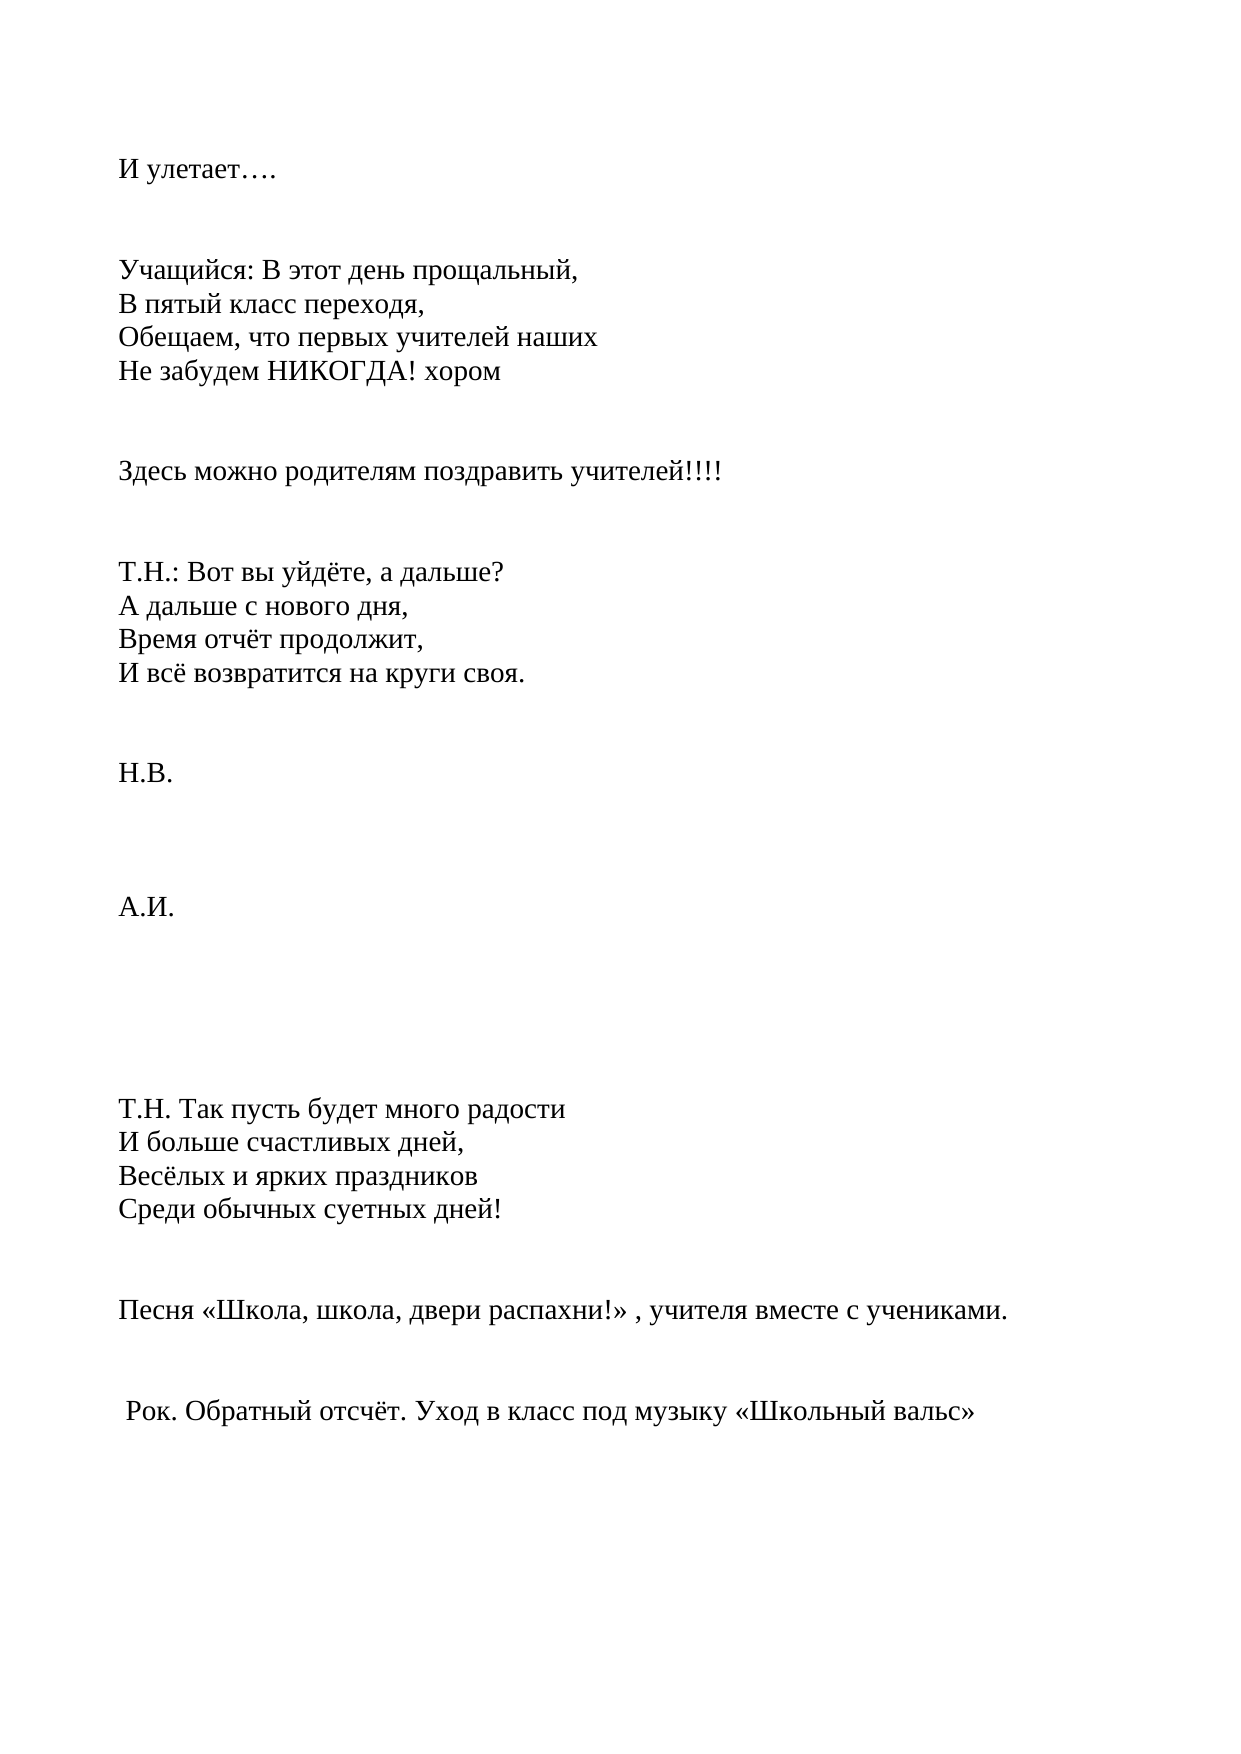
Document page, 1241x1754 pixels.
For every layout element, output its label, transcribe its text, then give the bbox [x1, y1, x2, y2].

text Здесь можно родителям поздравить учителей!!!! [118, 453, 1152, 487]
text Т.Н. Так пусть будет много радости [118, 1091, 1152, 1124]
text Обещаем, что первых учителей наших [118, 319, 1152, 353]
text Рок. Обратный отсчёт. Уход в класс под музыку «Школьный вальс» [118, 1393, 1152, 1426]
text Не забудем НИКОГДА! хором [118, 353, 1152, 386]
text Весёлых и ярких праздников [118, 1158, 1152, 1191]
text В пятый класс переходя, [118, 286, 1152, 319]
text Н.В. [118, 755, 1152, 789]
text А дальше с нового дня, [118, 588, 1152, 621]
text Среди обычных суетных дней! [118, 1191, 1152, 1225]
text Песня «Школа, школа, двери распахни!» , учителя вместе с учениками. [118, 1292, 1152, 1326]
text Время отчёт продолжит, [118, 621, 1152, 655]
text И больше счастливых дней, [118, 1124, 1152, 1158]
text Т.Н.: Вот вы уйдёте, а дальше? [118, 554, 1152, 588]
text А.И. [118, 889, 1152, 923]
text И улетает…. [118, 152, 1152, 185]
text Учащийся: В этот день прощальный, [118, 252, 1152, 286]
text И всё возвратится на круги своя. [118, 655, 1152, 688]
